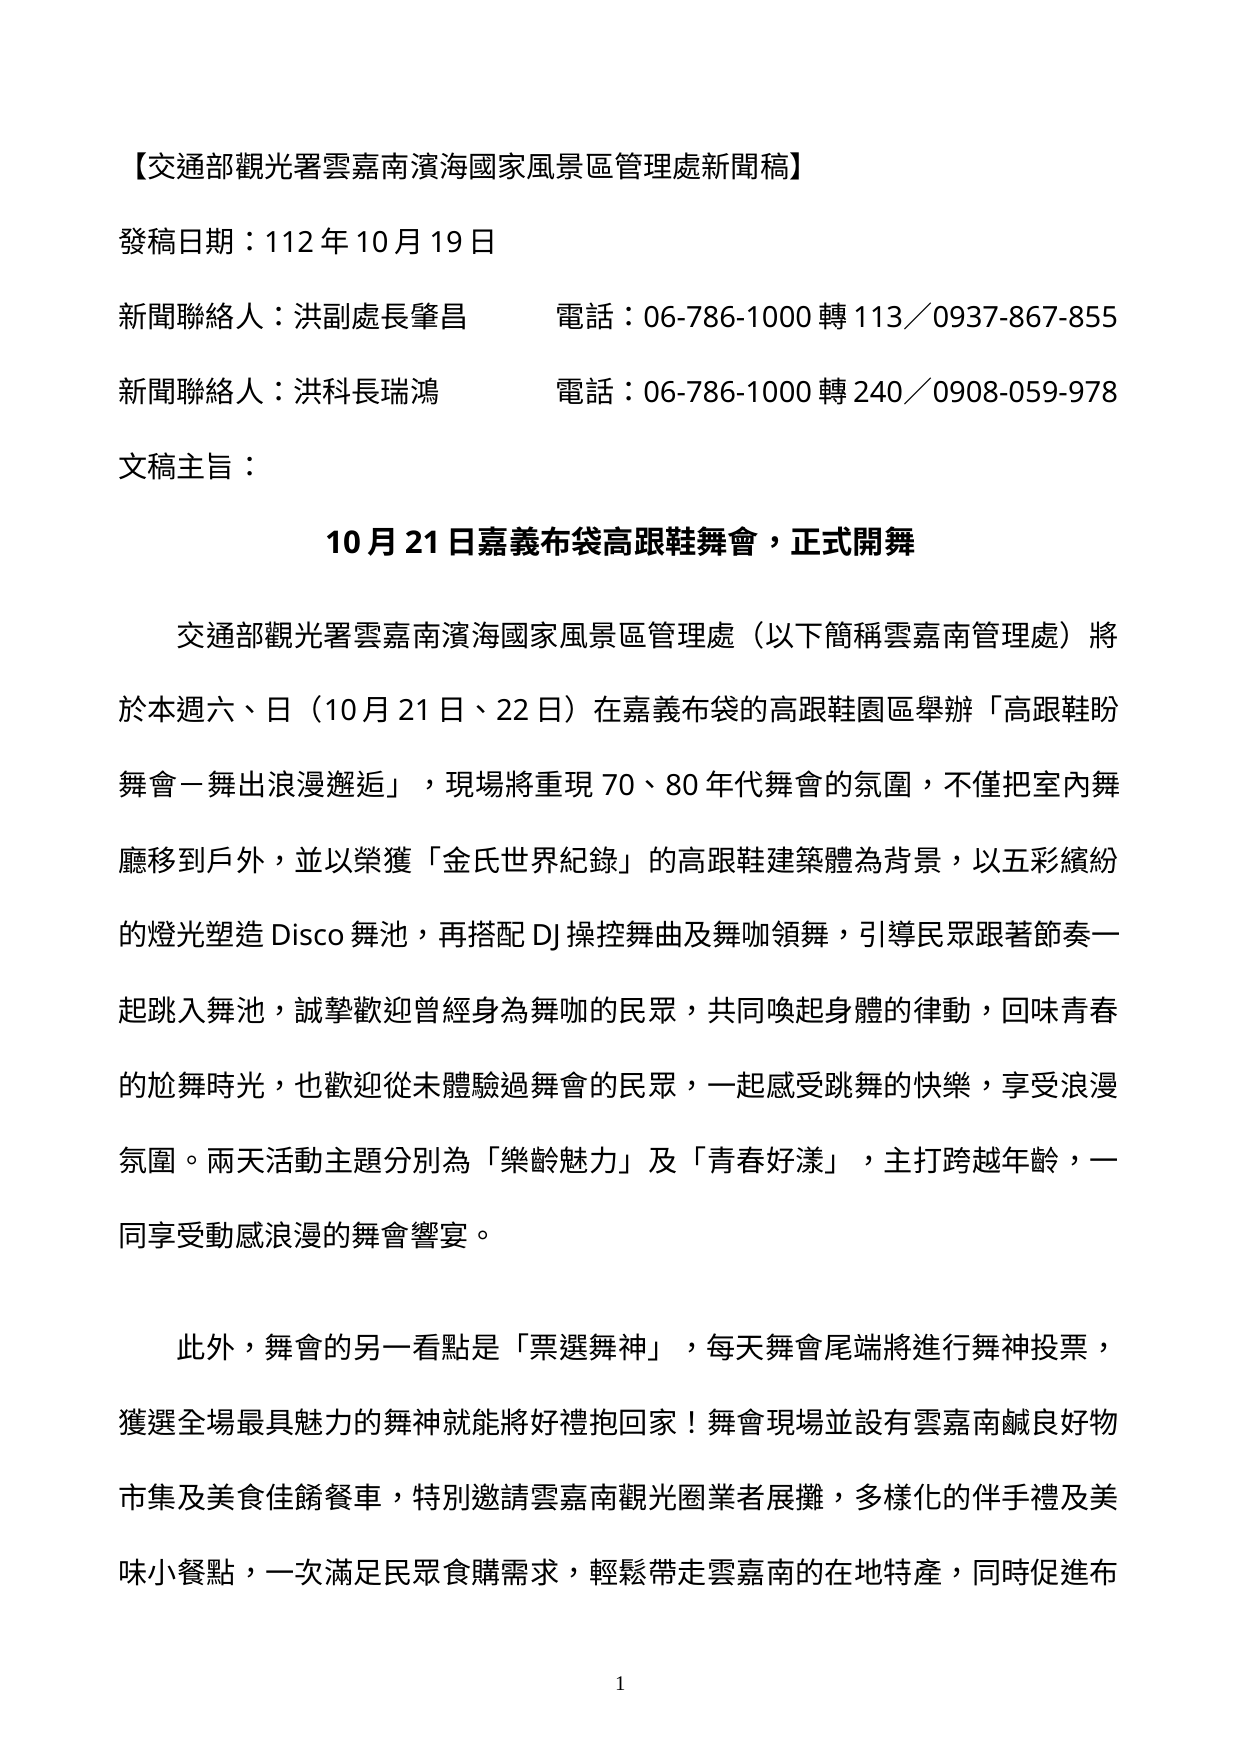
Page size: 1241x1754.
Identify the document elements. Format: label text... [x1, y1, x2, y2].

text 新聞聯絡人：洪科長瑞鴻 電話：06-786-1000轉240／0908-059-978 [118, 352, 1122, 427]
text 新聞聯絡人：洪副處長肇昌 電話：06-786-1000轉113／0937-867-855 [118, 277, 1122, 352]
text 【交通部觀光署雲嘉南濱海國家風景區管理處新聞稿】 [118, 127, 1122, 202]
text 交通部觀光署雲嘉南濱海國家風景區管理處（以下簡稱雲嘉南管理處）將於本週六、日（10月21日、22日）在嘉義布袋的高跟鞋園區舉辦「高跟鞋盼舞會－舞出浪漫邂逅」，現場將重現70、80年代舞會的氛圍，不僅把室內舞廳移到戶外，並以榮獲「金氏世界紀錄」的高跟鞋建築體為背景，以五彩繽紛的燈光塑造Disco舞池，再搭配DJ操控舞曲及舞咖領舞，引導民眾跟著節奏一起跳入舞池，誠摯歡迎曾經身為舞咖的民眾，共同喚起身體的律動，回味青春的尬舞時光，也歡迎從未體驗過舞會的民眾，一起感受跳舞的快樂，享受浪漫氛圍。兩天活動主題分別為「樂齡魅力」及「青春好漾」，主打跨越年齡，一同享受動感浪漫的舞會響宴。 [118, 596, 1122, 1271]
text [118, 1308, 1122, 1608]
text 發稿日期：112年10月19日 [118, 202, 1122, 277]
text 10月21日嘉義布袋高跟鞋舞會，正式開舞 [118, 502, 1122, 577]
text 文稿主旨： [118, 427, 1122, 502]
